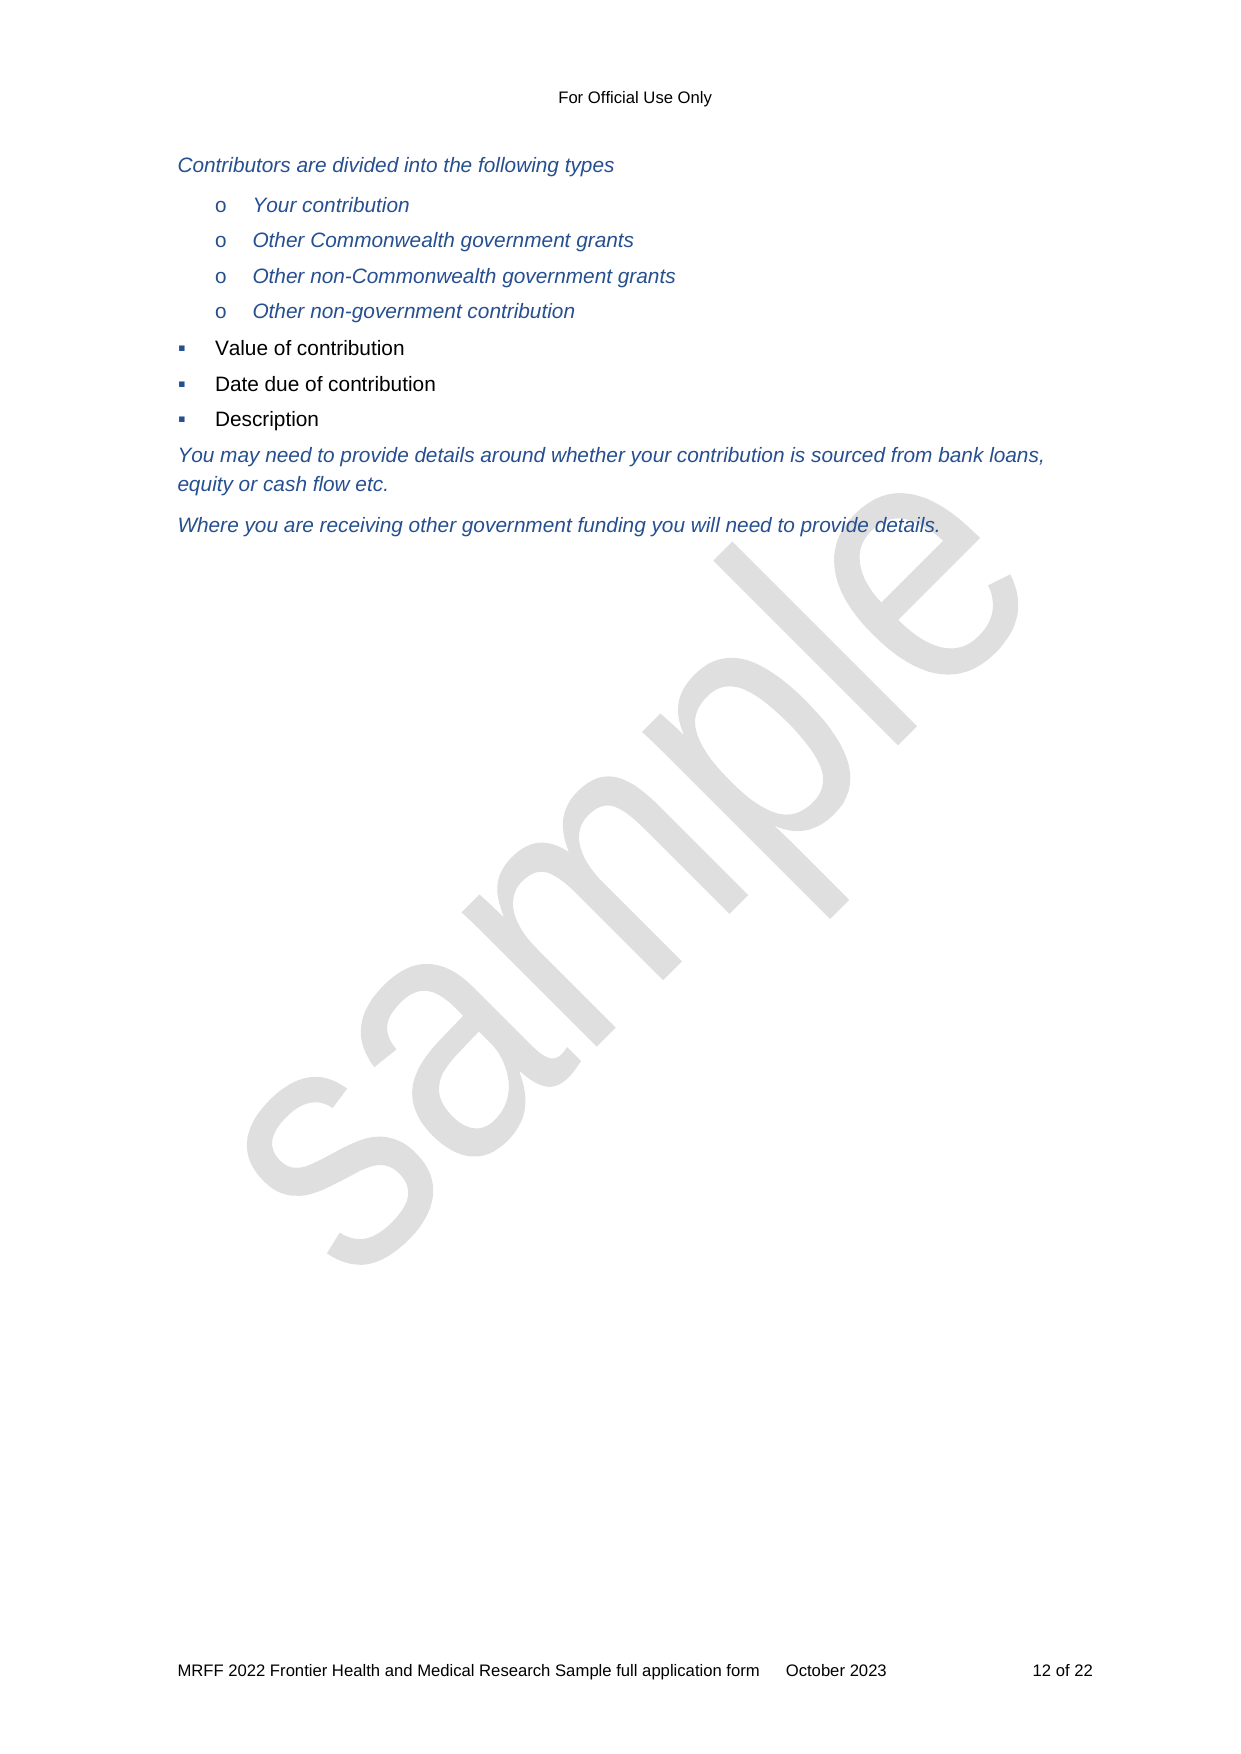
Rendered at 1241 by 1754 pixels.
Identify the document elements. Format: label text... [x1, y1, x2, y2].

list Your contribution [214, 189, 1092, 218]
list Other Commonwealth government grants [214, 225, 1092, 254]
list Description [177, 402, 1092, 431]
text Where you are receiving other government funding you will need to provide details. [177, 508, 1092, 537]
list Date due of contribution [177, 366, 1092, 396]
list Other non-government contribution [214, 296, 1092, 325]
text You may need to provide details around whether your contribution is sourced from bank loans, equity or cash flow etc. [177, 437, 1092, 496]
text Contributors are divided into the following types [177, 148, 1092, 177]
list Value of contribution [177, 331, 1092, 360]
list Other non-Commonwealth government grants [214, 260, 1092, 289]
